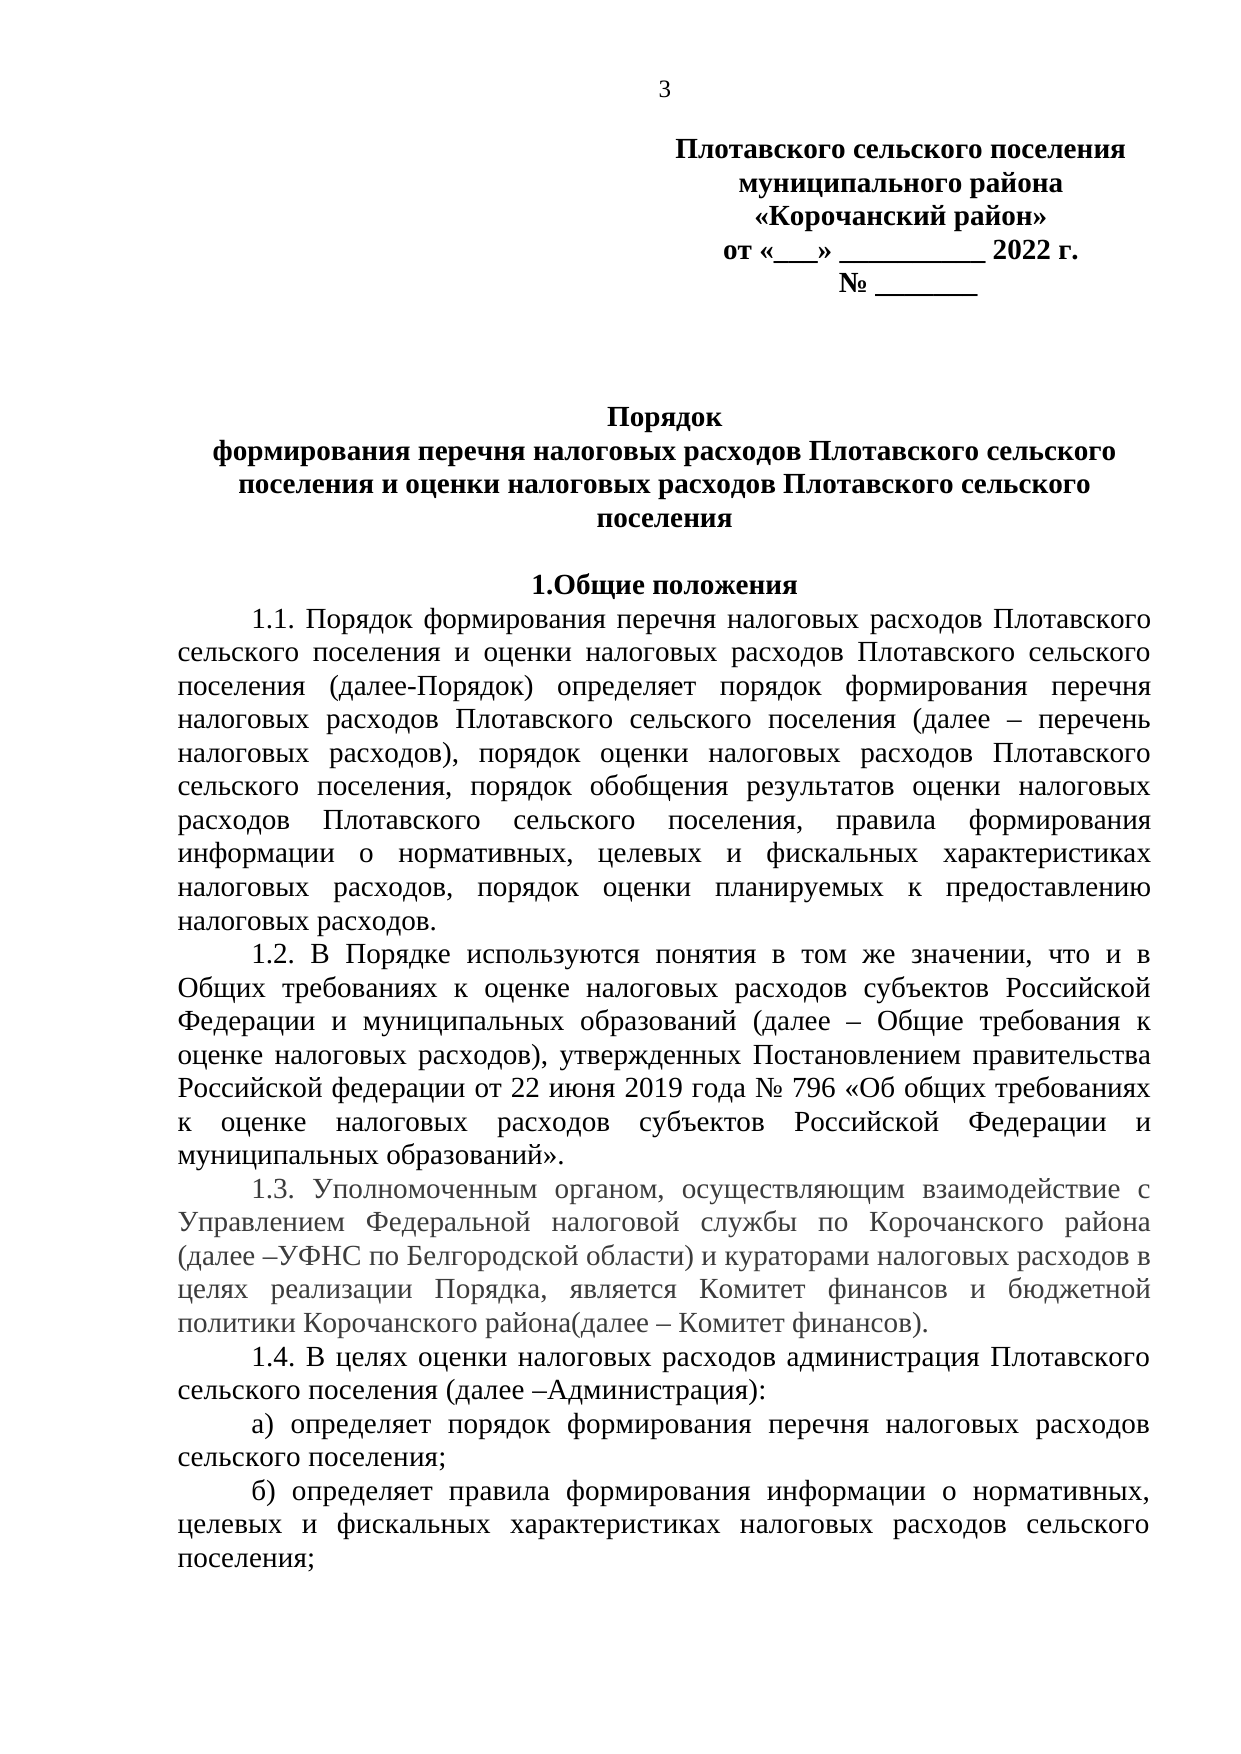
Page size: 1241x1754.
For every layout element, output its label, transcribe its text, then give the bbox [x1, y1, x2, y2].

text муниципального района [177, 165, 1152, 198]
text Плотавского сельского поселения [177, 131, 1152, 165]
text б) определяет правила формирования информации о нормативных, целевых и фискальных характеристиках налоговых расходов сельского поселения; [177, 1473, 1152, 1573]
text 1.Общие положения [177, 567, 1152, 601]
text 1.2. В Порядке используются понятия в том же значении, что и в Общих требованиях к оценке налоговых расходов субъектов Российской Федерации и муниципальных образований (далее – Общие требования к оценке налоговых расходов), утвержденных Постановлением правительства Российской федерации от 22 июня 2019 года № 796 «Об общих требованиях к оценке налоговых расходов субъектов Российской Федерации и муниципальных образований». [177, 936, 1152, 1171]
text 1.1. Порядок формирования перечня налоговых расходов Плотавского сельского поселения и оценки налоговых расходов Плотавского сельского поселения (далее-Порядок) определяет порядок формирования перечня налоговых расходов Плотавского сельского поселения (далее – перечень налоговых расходов), порядок оценки налоговых расходов Плотавского сельского поселения, порядок обобщения результатов оценки налоговых расходов Плотавского сельского поселения, правила формирования информации о нормативных, целевых и фискальных характеристиках налоговых расходов, порядок оценки планируемых к предоставлению налоговых расходов. [177, 601, 1152, 936]
text 1.3. Уполномоченным органом, осуществляющим взаимодействие с Управлением Федеральной налоговой службы по Корочанского района (далее –УФНС по Белгородской области) и кураторами налоговых расходов в целях реализации Порядка, является Комитет финансов и бюджетной политики Корочанского района(далее – Комитет финансов). [177, 1171, 1152, 1339]
text Порядок [177, 399, 1152, 433]
text от «___» __________ 2022 г. [177, 232, 1152, 265]
text № _______ [177, 265, 1152, 299]
text 1.4. В целях оценки налоговых расходов администрация Плотавского сельского поселения (далее –Администрация): [177, 1339, 1152, 1406]
text «Корочанский район» [177, 198, 1152, 232]
text формирования перечня налоговых расходов Плотавского сельского поселения и оценки налоговых расходов Плотавского сельского поселения [177, 433, 1152, 534]
text а) определяет порядок формирования перечня налоговых расходов сельского поселения; [177, 1406, 1152, 1473]
